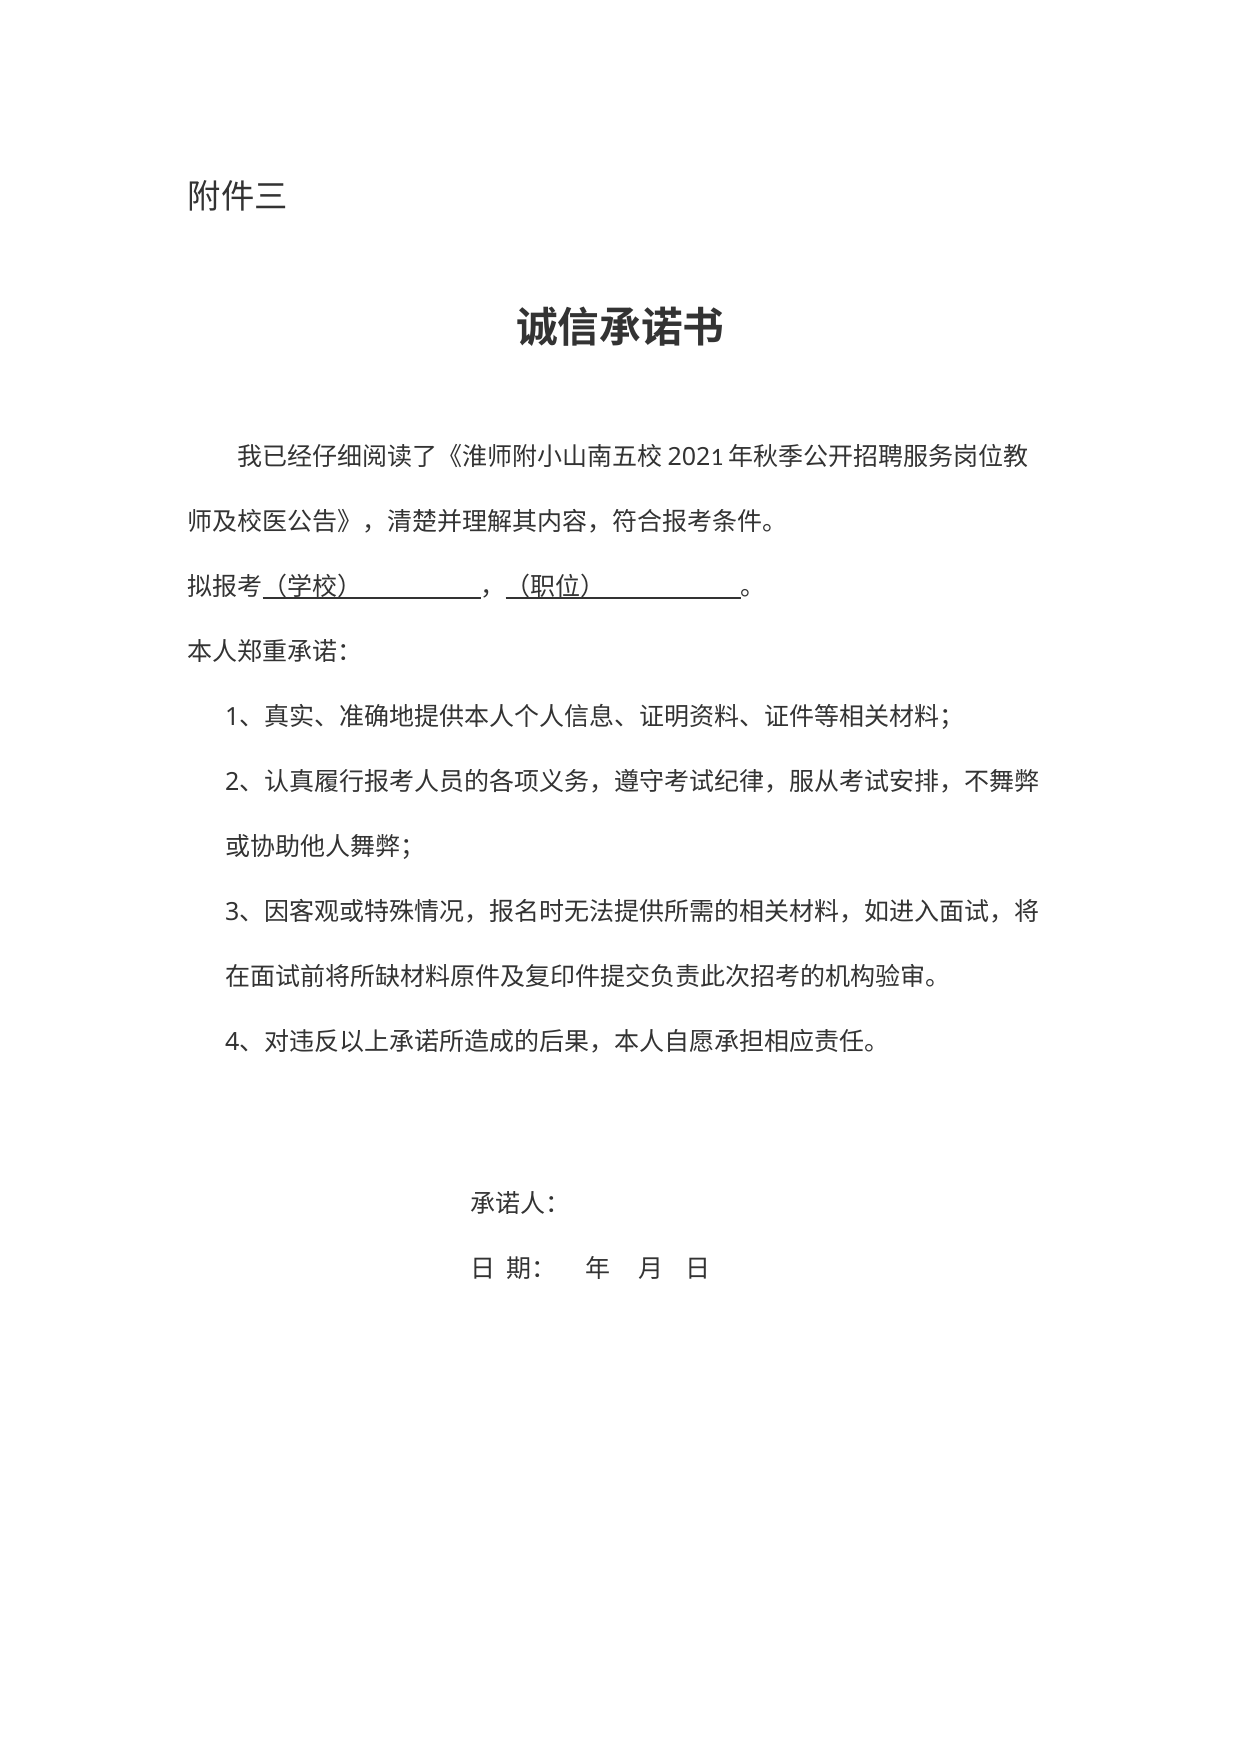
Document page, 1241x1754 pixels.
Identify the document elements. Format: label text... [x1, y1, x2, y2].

text 1、真实、准确地提供本人个人信息、证明资料、证件等相关材料； [225, 682, 1053, 747]
text 本人郑重承诺： [187, 617, 1053, 682]
text 4、对违反以上承诺所造成的后果，本人自愿承担相应责任。 [225, 1007, 1053, 1072]
text 日 期： 年 月 日 [225, 1234, 1053, 1299]
text 2、认真履行报考人员的各项义务，遵守考试纪律，服从考试安排，不舞弊或协助他人舞弊； [225, 747, 1053, 877]
text 附件三 [187, 162, 1053, 227]
text 3、因客观或特殊情况，报名时无法提供所需的相关材料，如进入面试，将在面试前将所缺材料原件及复印件提交负责此次招考的机构验审。 [225, 877, 1053, 1007]
text 承诺人： [225, 1169, 1053, 1234]
text 诚信承诺书 [187, 292, 1053, 357]
text 我已经仔细阅读了《淮师附小山南五校2021年秋季公开招聘服务岗位教师及校医公告》，清楚并理解其内容，符合报考条件。 [187, 422, 1053, 552]
text 拟报考（学校） ，（职位） 。 [187, 552, 1053, 617]
